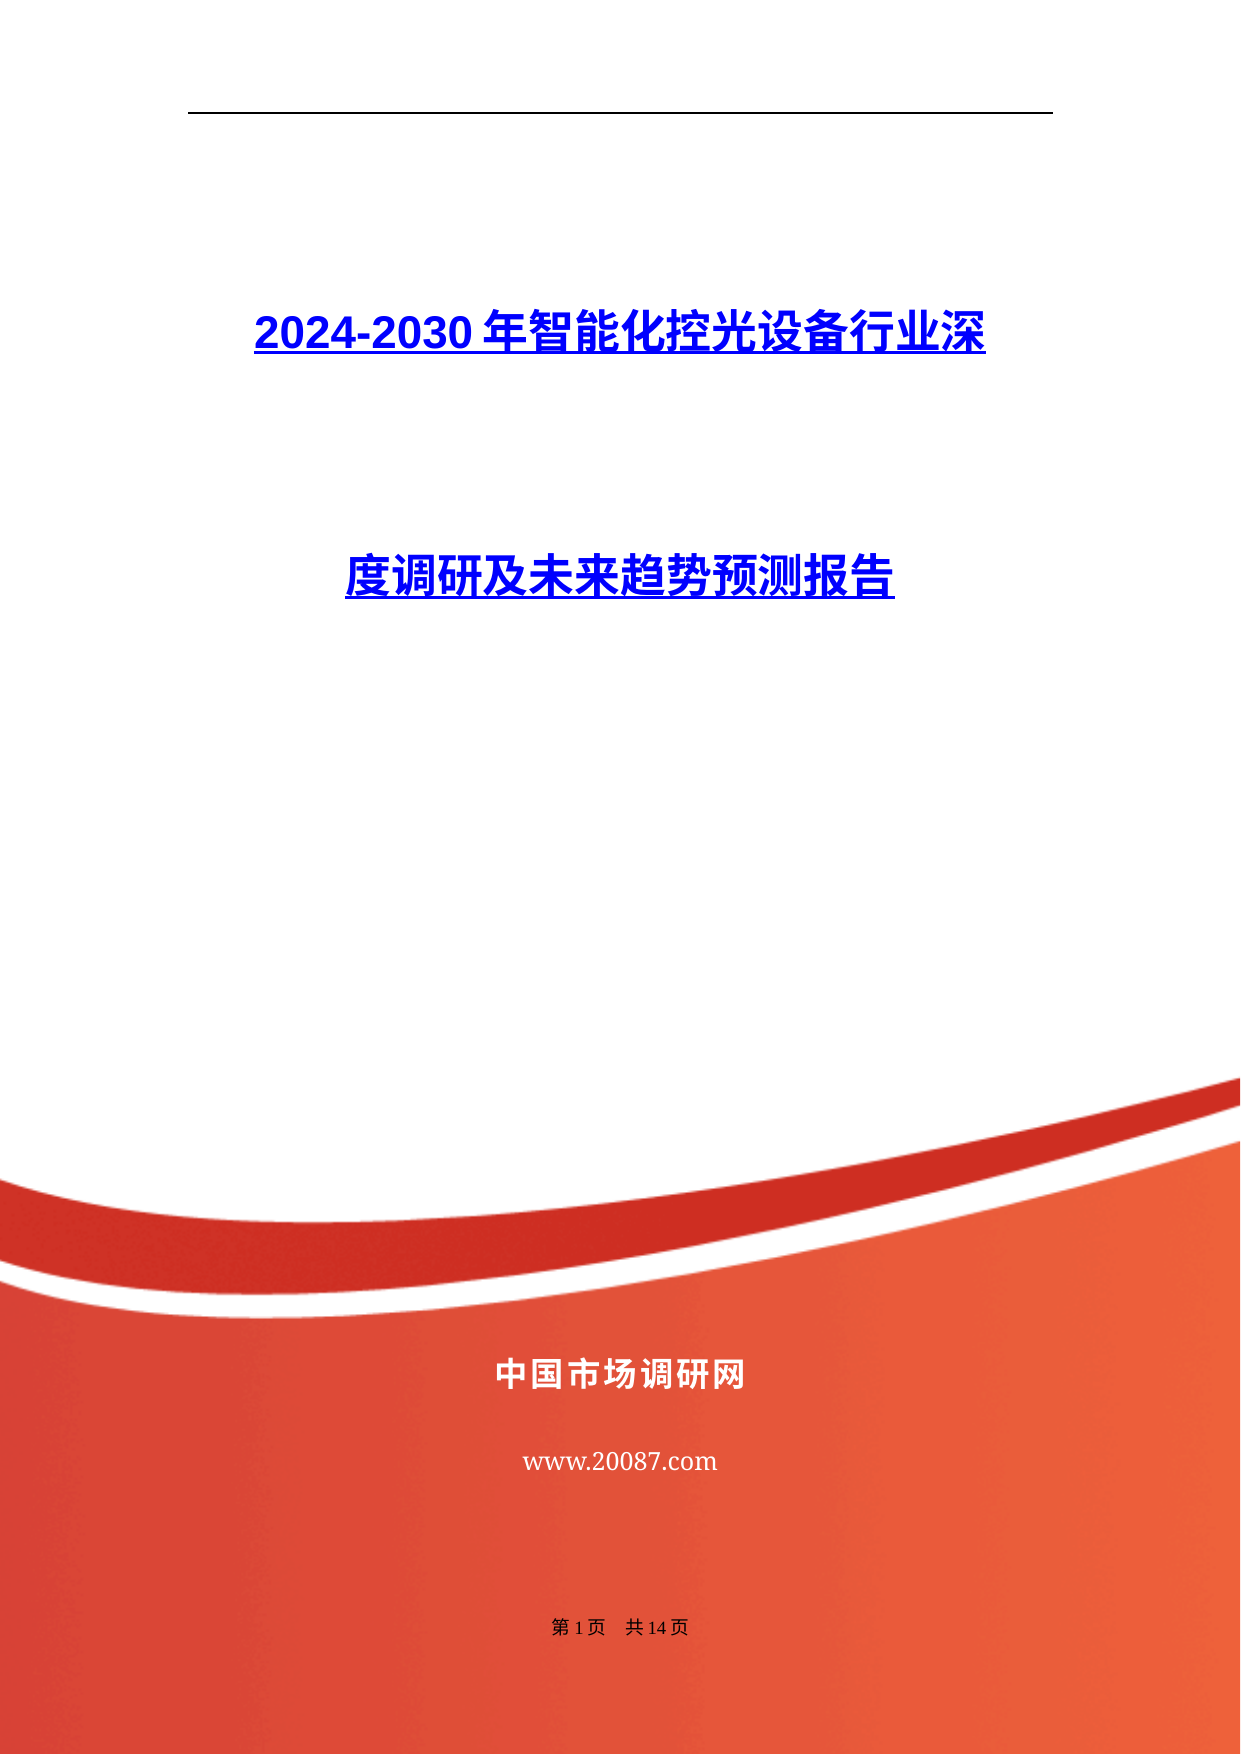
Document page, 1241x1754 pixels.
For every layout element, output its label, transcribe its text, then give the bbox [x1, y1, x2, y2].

table_header 2024-2030年智能化控光设备行业深度调研及未来趋势预测报告 [188, 207, 1053, 773]
text www.20087.com [187, 1428, 1053, 1493]
picture [0, 1006, 1241, 1754]
subtitle 中国市场调研网 [187, 1339, 1053, 1404]
